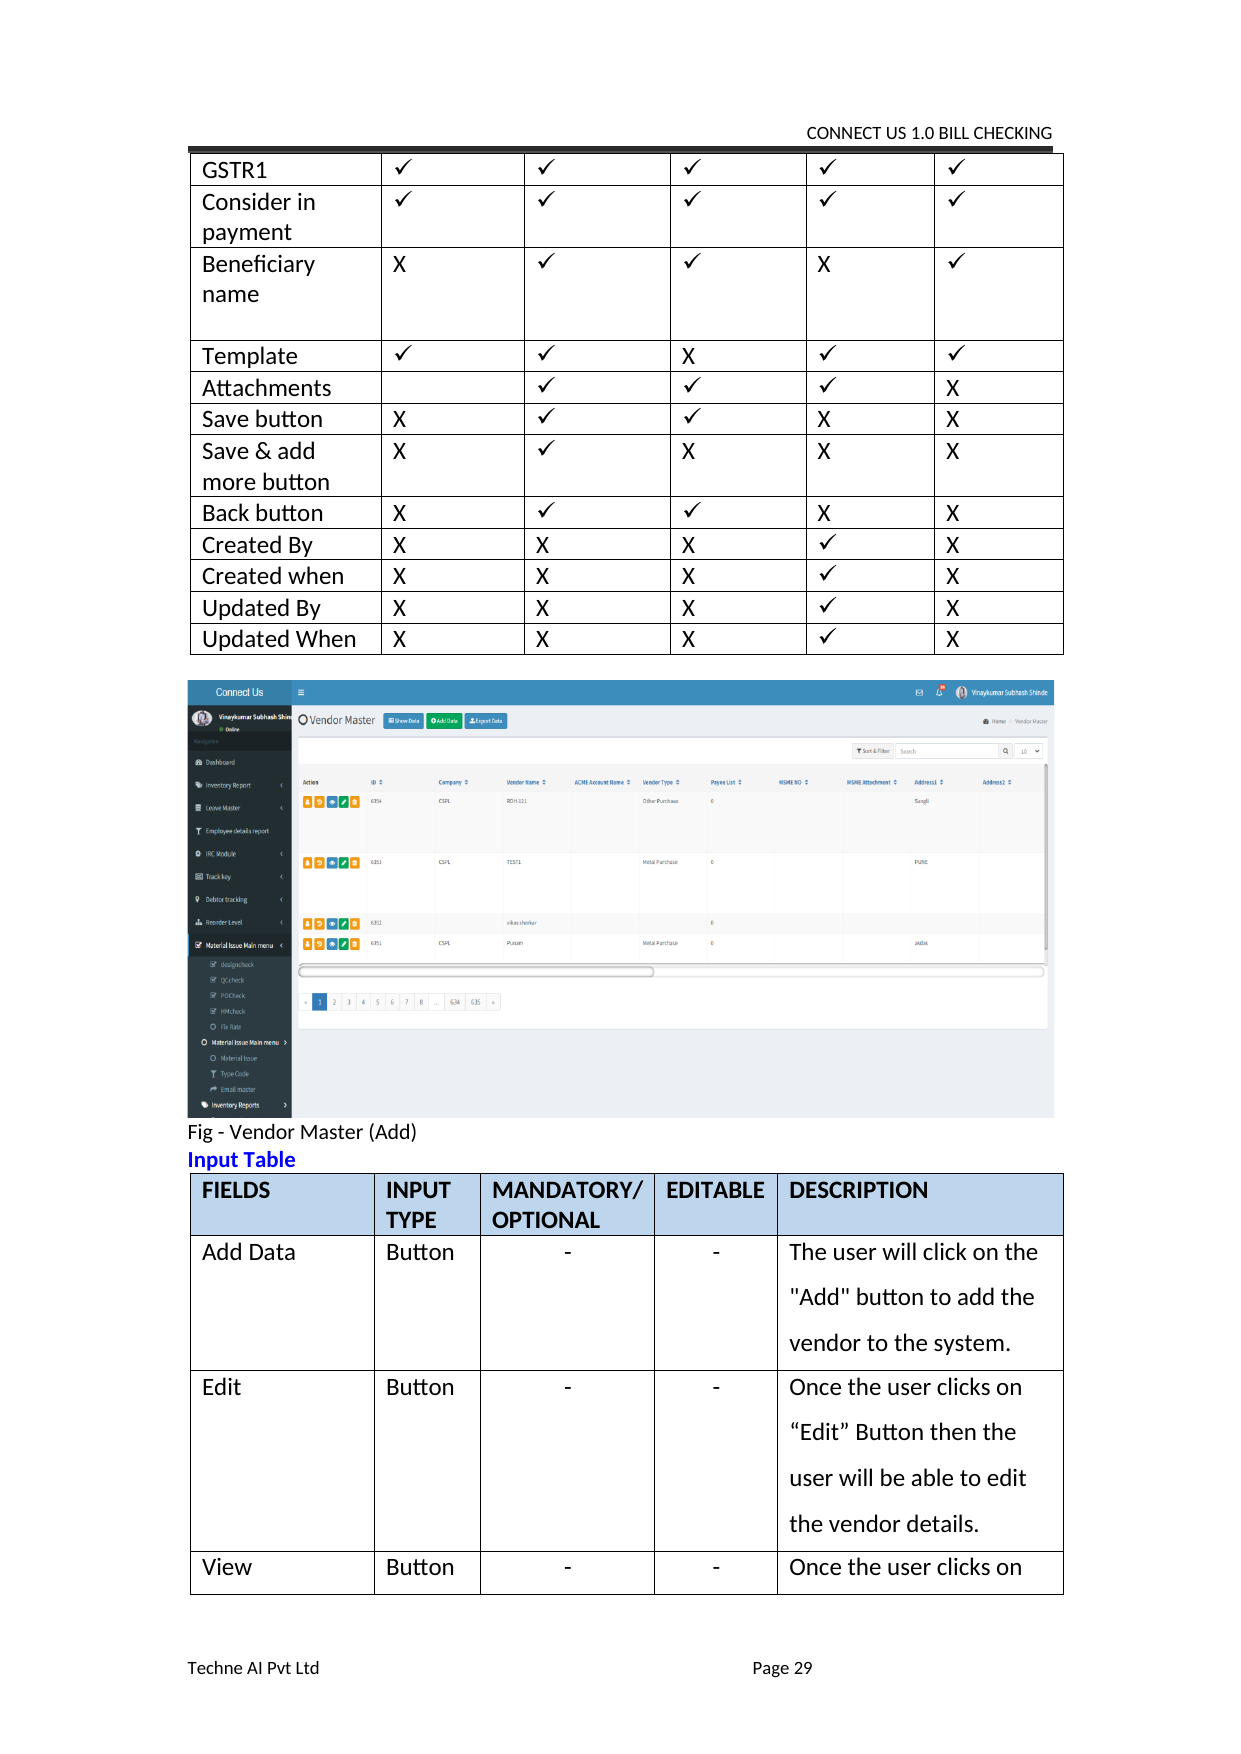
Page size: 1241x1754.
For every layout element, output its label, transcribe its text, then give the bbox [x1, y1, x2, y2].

table_cell View [191, 1552, 374, 1594]
table_cell Updated By [191, 592, 381, 622]
table_cell X [671, 529, 806, 559]
table_cell [935, 186, 1063, 247]
table_cell [382, 154, 524, 185]
table_cell X [935, 624, 1063, 654]
table_cell X [807, 497, 934, 528]
table_cell [935, 154, 1063, 185]
table_cell [382, 341, 524, 371]
table_cell X [382, 404, 524, 434]
table_cell The user will click on the "Add" button to add the vendor to the system. [778, 1236, 1063, 1370]
table_cell Once the user clicks on “Edit” Button then the user will be able to edit the vendor details. [778, 1371, 1063, 1551]
table_cell Template [191, 341, 381, 371]
table_cell [525, 341, 670, 371]
table_cell Updated When [191, 624, 381, 654]
table_cell [525, 372, 670, 403]
table_cell Save & add more button [191, 435, 381, 496]
table_cell Created when [191, 560, 381, 591]
table_cell X [935, 372, 1063, 403]
table_cell Add Data [191, 1236, 374, 1370]
table_header MANDATORY/ OPTIONAL [481, 1174, 654, 1235]
table_cell X [671, 435, 806, 496]
table_cell X [671, 341, 806, 371]
table_cell [807, 592, 934, 622]
table_cell [671, 372, 806, 403]
table_cell [525, 497, 670, 528]
table_cell X [525, 624, 670, 654]
table_cell X [935, 560, 1063, 591]
table_cell X [935, 497, 1063, 528]
table_cell [671, 186, 806, 247]
table_cell [807, 624, 934, 654]
table_cell X [525, 560, 670, 591]
table_cell X [935, 435, 1063, 496]
table_cell [671, 404, 806, 434]
table_cell - [655, 1371, 777, 1551]
table_cell X [382, 497, 524, 528]
table_cell Attachments [191, 372, 381, 403]
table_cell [778, 1552, 1063, 1594]
table_cell X [807, 435, 934, 496]
table_cell Consider in payment [191, 186, 381, 247]
table_cell X [671, 592, 806, 622]
table_cell Created By [191, 529, 381, 559]
table_header EDITABLE [655, 1174, 777, 1235]
table_cell Beneficiary name [191, 248, 381, 339]
table_cell [807, 341, 934, 371]
table_cell [807, 560, 934, 591]
table_cell Button [375, 1552, 480, 1594]
table_cell - [481, 1552, 654, 1594]
picture [187, 680, 1055, 1118]
table_cell Button [375, 1371, 480, 1551]
table_header DESCRIPTION [778, 1174, 1063, 1235]
table_cell X [525, 592, 670, 622]
table_header INPUT TYPE [375, 1174, 480, 1235]
table_cell [525, 435, 670, 496]
table_cell [807, 186, 934, 247]
table_cell X [671, 624, 806, 654]
table_cell [807, 372, 934, 403]
table_cell [671, 154, 806, 185]
list Fig - Vendor Master (Add) [187, 1118, 1053, 1145]
table_cell [525, 248, 670, 339]
table_cell X [382, 560, 524, 591]
table_cell GSTR1 [191, 154, 381, 185]
table_cell [935, 248, 1063, 339]
table_cell [807, 529, 934, 559]
table_cell X [807, 248, 934, 339]
table_cell [935, 341, 1063, 371]
table_cell [525, 186, 670, 247]
table_cell X [382, 529, 524, 559]
table_cell Edit [191, 1371, 374, 1551]
table_cell X [382, 248, 524, 339]
list Input Table [187, 1145, 1053, 1173]
table_cell [382, 372, 524, 403]
table_header FIELDS [191, 1174, 374, 1235]
table_cell [525, 404, 670, 434]
table_cell X [382, 624, 524, 654]
table_cell X [382, 435, 524, 496]
table_cell X [382, 592, 524, 622]
table_cell [525, 154, 670, 185]
table_cell Back button [191, 497, 381, 528]
table_cell - [481, 1371, 654, 1551]
table_cell - [655, 1552, 777, 1594]
table_cell X [671, 560, 806, 591]
table_cell X [935, 404, 1063, 434]
table_cell X [935, 529, 1063, 559]
table_cell Button [375, 1236, 480, 1370]
table_cell X [935, 592, 1063, 622]
table_cell [382, 186, 524, 247]
table_cell [671, 497, 806, 528]
table_cell - [655, 1236, 777, 1370]
table_cell X [525, 529, 670, 559]
table_cell [807, 154, 934, 185]
table_cell X [807, 404, 934, 434]
table_cell [671, 248, 806, 339]
table_cell Save button [191, 404, 381, 434]
table_cell - [481, 1236, 654, 1370]
